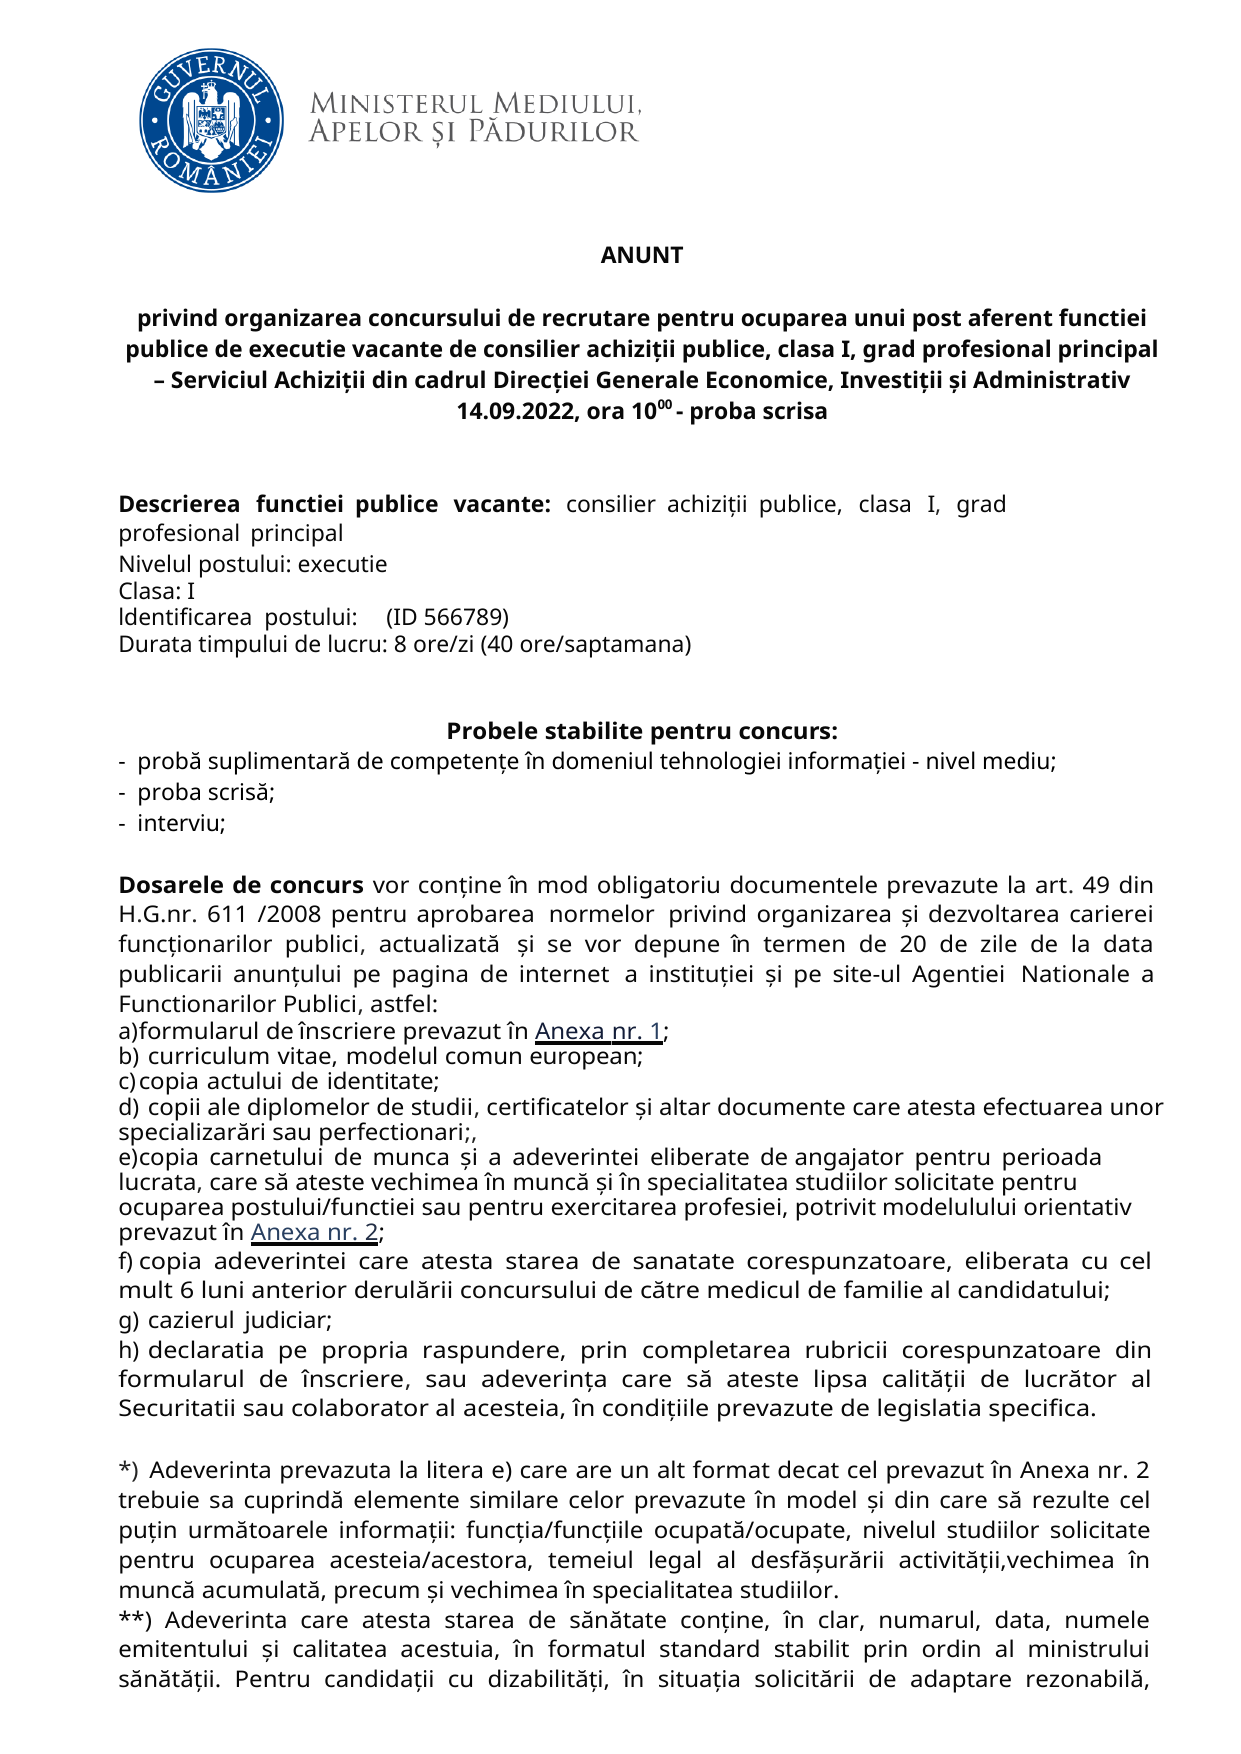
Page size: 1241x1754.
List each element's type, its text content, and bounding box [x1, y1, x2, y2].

list cazierul judiciar; [118, 1305, 1152, 1334]
text Descrierea functiei publice vacante: consilier achiziții publice, clasa I, grad profesional principal [118, 489, 1007, 548]
text Probele stabilite pentru concurs: [118, 720, 1166, 744]
list copii ale diplomelor de studii, certificatelor și altar documente care atesta efectuarea unor specializarări sau perfectionari;, [118, 1095, 1166, 1145]
text ANUNT [118, 239, 1166, 270]
text - interviu; [118, 807, 1166, 838]
text privind organizarea concursului de recrutare pentru ocuparea unui post aferent functiei publice de executie vacante de consilier achiziții publice, clasa I, grad profesional principal – Serviciul Achiziții din cadrul Direcției Generale Economice, Investiții și Administrativ [118, 301, 1166, 395]
list formularul de înscriere prevazut în Anexa nr. 1; [118, 1019, 1166, 1045]
text Dosarele de concurs vor conține în mod obligatoriu documentele prevazute la art. 49 din H.G.nr. 611 /2008 pentru aprobarea normelor privind organizarea și dezvoltarea carierei funcționarilor publici, actualizată și se vor depune în termen de 20 de zile de la data publicarii anunțului pe pagina de internet a instituției și pe site-ul Agentiei Nationale a Functionarilor Publici, astfel: [118, 869, 1154, 1019]
text *) Adeverinta prevazuta la litera e) care are un alt format decat cel prevazut în Anexa nr. 2 trebuie sa cuprindă elemente similare celor prevazute în model și din care să rezulte cel puțin următoarele informații: funcția/funcțiile ocupată/ocupate, nivelul studiilor solicitate pentru ocuparea acesteia/acestora, temeiul legal al desfășurării activității,vechimea în muncă acumulată, precum și vechimea în specialitatea studiilor. [118, 1455, 1152, 1605]
picture [137, 45, 668, 193]
list copia actului de identitate; [118, 1070, 1166, 1095]
text - probă suplimentară de competențe în domeniul tehnologiei informației - nivel mediu; [118, 744, 1166, 776]
text ldentificarea postului: (ID 566789) [118, 604, 1166, 631]
list copia carnetului de munca și a adeverintei eliberate de angajator pentru perioada lucrata, care să ateste vechimea în muncă și în specialitatea studiilor solicitate pentru ocuparea postului/functiei sau pentru exercitarea profesiei, potrivit modelulului orientativ prevazut în Anexa nr. 2; [118, 1145, 1166, 1246]
list declaratia pe propria raspundere, prin completarea rubricii corespunzatoare din formularul de înscriere, sau adeverința care să ateste lipsa calității de lucrător al Securitatii sau colaborator al acesteia, în condițiile prevazute de legislatia specifica. [118, 1334, 1152, 1424]
list curriculum vitae, modelul comun european; [118, 1045, 1166, 1070]
list copia adeverintei care atesta starea de sanatate corespunzatoare, eliberata cu cel mult 6 luni anterior derulării concursului de către medicul de familie al candidatului; [118, 1246, 1152, 1305]
text 14.09.2022, ora 1000 - proba scrisa [118, 395, 1166, 426]
text - proba scrisă; [118, 776, 1166, 807]
text Nivelul postului: executie [118, 548, 1007, 578]
text Clasa: I [118, 578, 1166, 604]
text Durata timpului de lucru: 8 ore/zi (40 ore/saptamana) [118, 631, 1166, 657]
